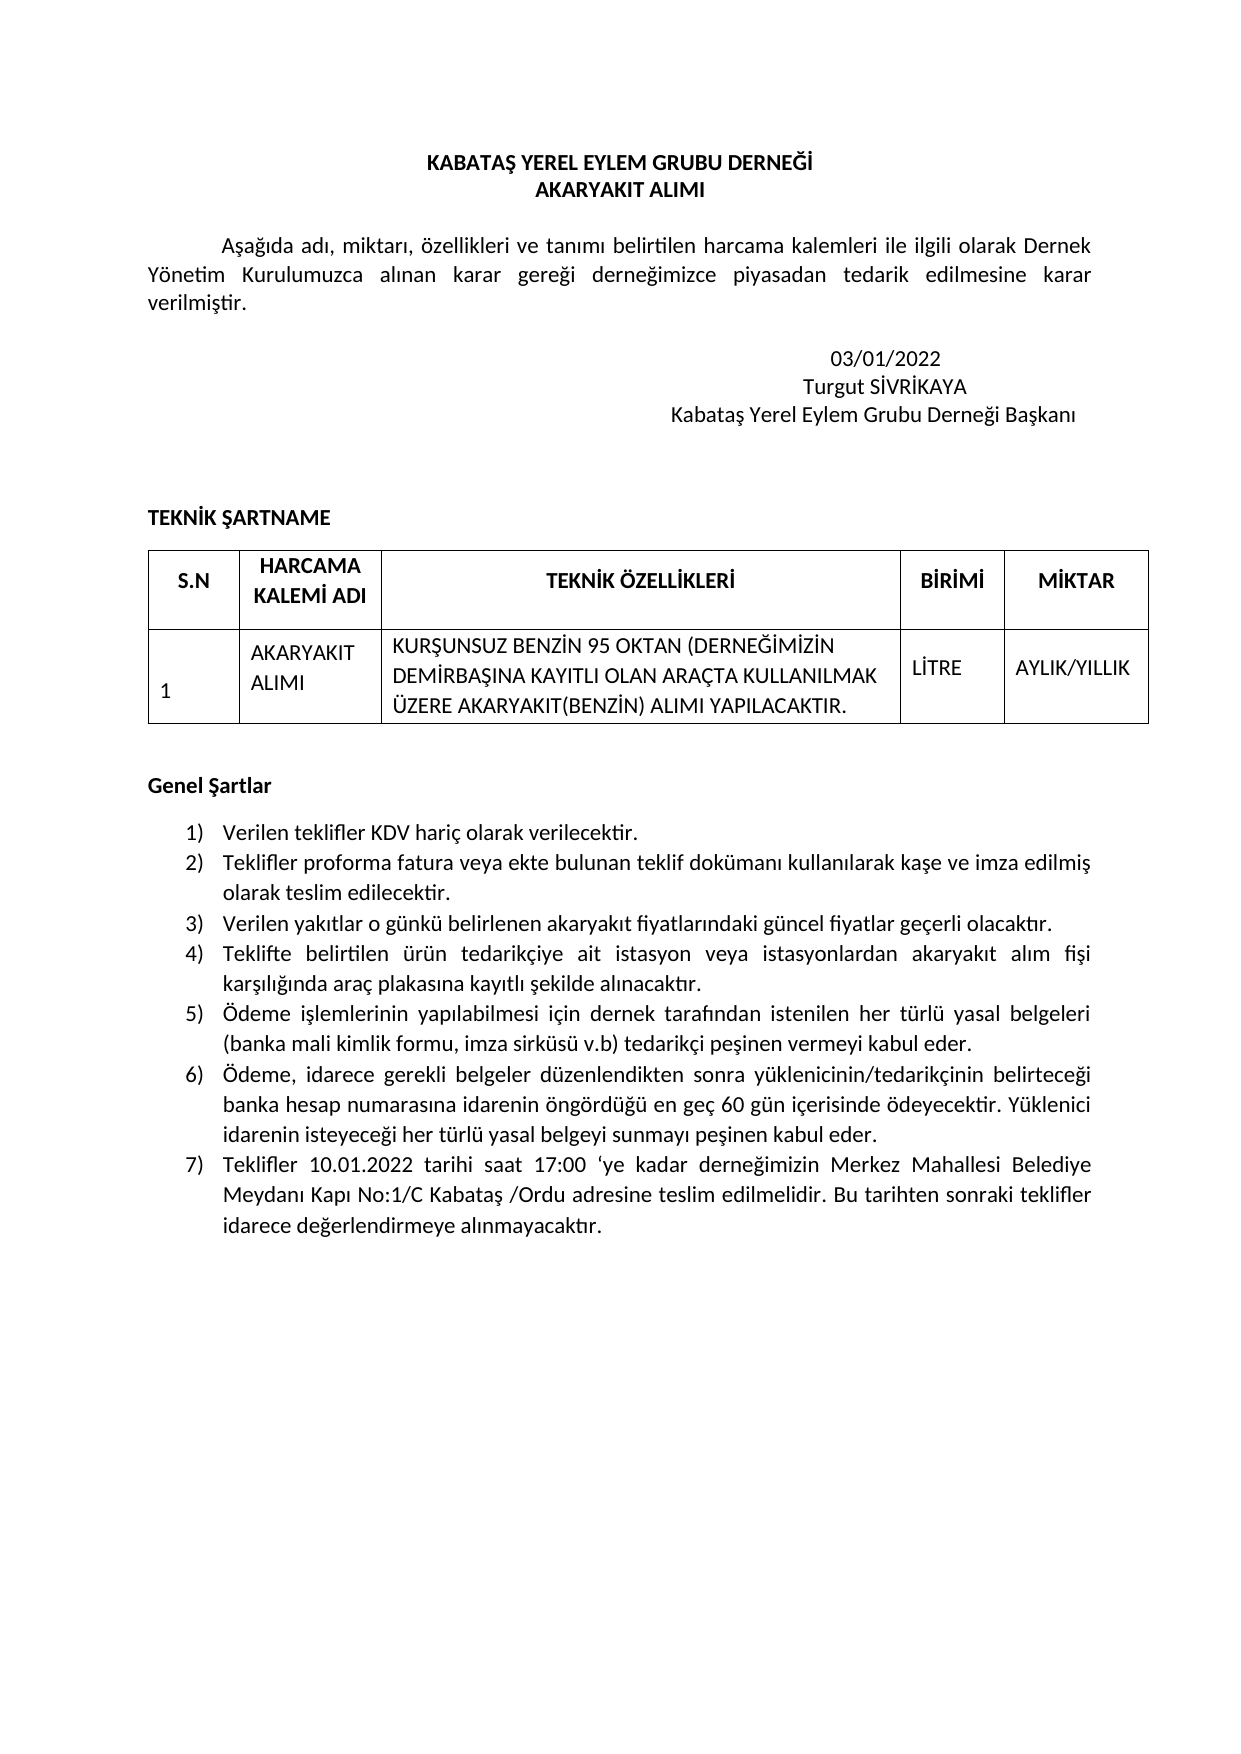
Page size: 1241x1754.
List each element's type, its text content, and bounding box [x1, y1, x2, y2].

table_cell KURŞUNSUZ BENZİN 95 OKTAN (DERNEĞİMİZİN DEMİRBAŞINA KAYITLI OLAN ARAÇTA KULLANILMAK ÜZERE AKARYAKIT(BENZİN) ALIMI YAPILACAKTIR. [382, 630, 900, 723]
table_header TEKNİK ÖZELLİKLERİ [382, 551, 900, 629]
list Teklifler proforma fatura veya ekte bulunan teklif dokümanı kullanılarak kaşe ve imza edilmiş olarak teslim edilecektir. [185, 848, 1093, 907]
list Ödeme işlemlerinin yapılabilmesi için dernek tarafından istenilen her türlü yasal belgeleri (banka mali kimlik formu, imza sirküsü v.b) tedarikçi peşinen vermeyi kabul eder. [185, 999, 1093, 1058]
table_cell AKARYAKIT ALIMI [240, 630, 381, 723]
text 03/01/2022 [148, 344, 1093, 372]
text Genel Şartlar [148, 771, 1093, 799]
list Teklifte belirtilen ürün tedarikçiye ait istasyon veya istasyonlardan akaryakıt alım fişi karşılığında araç plakasına kayıtlı şekilde alınacaktır. [185, 939, 1093, 997]
list Verilen teklifler KDV hariç olarak verilecektir. [185, 818, 1093, 846]
list Verilen yakıtlar o günkü belirlenen akaryakıt fiyatlarındaki güncel fiyatlar geçerli olacaktır. [185, 909, 1093, 937]
list Ödeme, idarece gerekli belgeler düzenlendikten sonra yüklenicinin/tedarikçinin belirteceği banka hesap numarasına idarenin öngördüğü en geç 60 gün içerisinde ödeyecektir. Yüklenici idarenin isteyeceği her türlü yasal belgeyi sunmayı peşinen kabul eder. [185, 1060, 1093, 1148]
text Aşağıda adı, miktarı, özellikleri ve tanımı belirtilen harcama kalemleri ile ilgili olarak Dernek Yönetim Kurulumuzca alınan karar gereği derneğimizce piyasadan tedarik edilmesine karar verilmiştir. [148, 232, 1093, 316]
table_cell 1 [149, 630, 239, 723]
table_header S.N [149, 551, 239, 629]
table_cell LİTRE [901, 630, 1004, 723]
table_header MİKTAR [1005, 551, 1148, 629]
text TEKNİK ŞARTNAME [148, 503, 1093, 531]
table_cell AYLIK/YILLIK [1005, 630, 1148, 723]
text KABATAŞ YEREL EYLEM GRUBU DERNEĞİ [148, 148, 1093, 176]
table_header BİRİMİ [901, 551, 1004, 629]
text AKARYAKIT ALIMI [148, 176, 1093, 204]
list Teklifler 10.01.2022 tarihi saat 17:00 ‘ye kadar derneğimizin Merkez Mahallesi Belediye Meydanı Kapı No:1/C Kabataş /Ordu adresine teslim edilmelidir. Bu tarihten sonraki teklifler idarece değerlendirmeye alınmayacaktır. [185, 1150, 1093, 1239]
text Kabataş Yerel Eylem Grubu Derneği Başkanı [148, 400, 1093, 456]
table_header HARCAMA KALEMİ ADI [240, 551, 381, 629]
text Turgut SİVRİKAYA [148, 372, 1093, 400]
